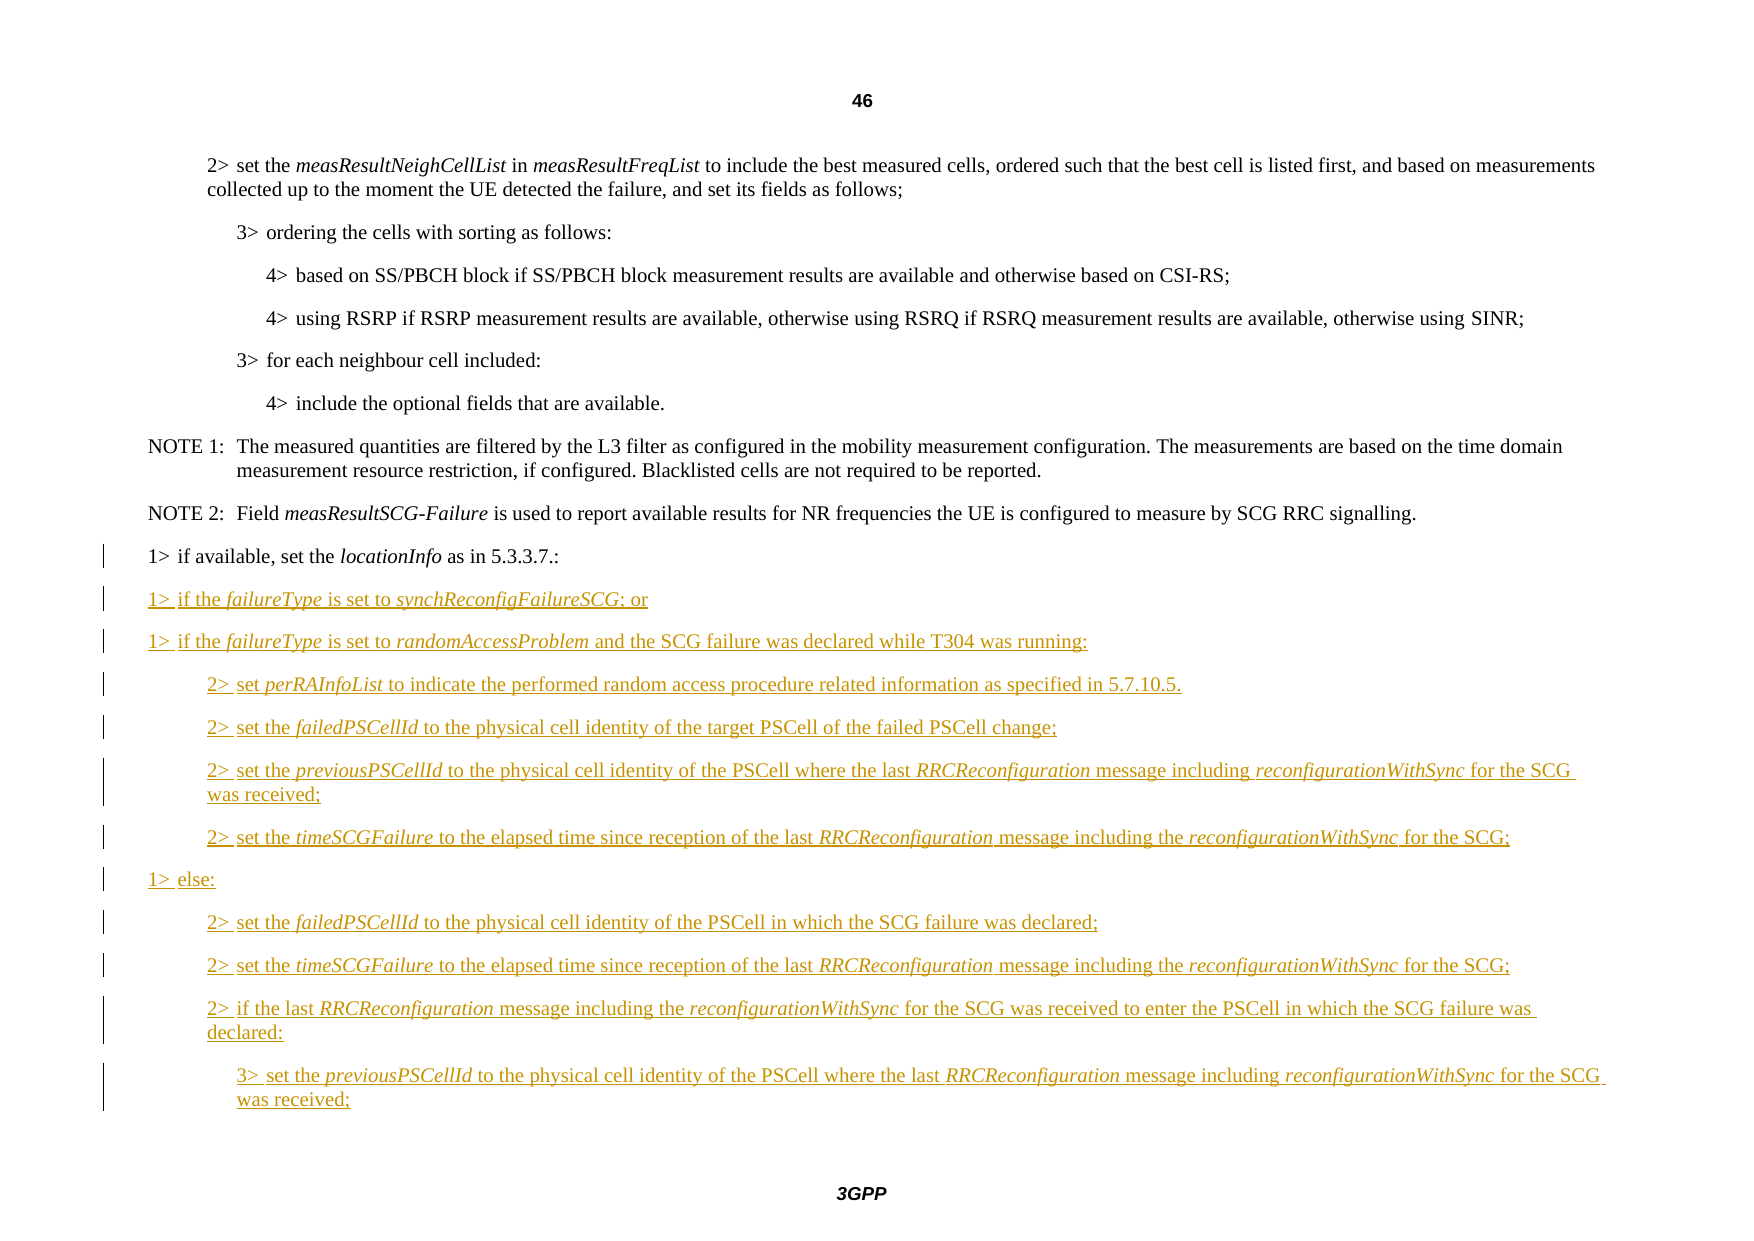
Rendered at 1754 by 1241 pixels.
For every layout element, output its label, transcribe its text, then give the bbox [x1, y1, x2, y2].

text NOTE 1: The measured quantities are filtered by the L3 filter as configured in the mobility measurement configuration. The measurements are based on the time domain measurement resource restriction, if configured. Blacklisted cells are not required to be reported. [148, 434, 1606, 482]
text 4> based on SS/PBCH block if SS/PBCH block measurement results are available and otherwise based on CSI-RS; [266, 263, 1606, 287]
text 4> include the optional fields that are available. [266, 391, 1606, 415]
text 4> using RSRP if RSRP measurement results are available, otherwise using RSRQ if RSRQ measurement results are available, otherwise using SINR; [266, 306, 1606, 329]
text 2> set the measResultNeighCellList in measResultFreqList to include the best measured cells, ordered such that the best cell is listed first, and based on measurements collected up to the moment the UE detected the failure, and set its fields as follows; [207, 153, 1606, 201]
text NOTE 2: Field measResultSCG-Failure is used to report available results for NR frequencies the UE is configured to measure by SCG RRC signalling. [148, 501, 1606, 525]
text 1> if available, set the locationInfo as in 5.3.3.7.: [148, 544, 1606, 568]
text 3> for each neighbour cell included: [236, 348, 1606, 372]
text 3> ordering the cells with sorting as follows: [236, 220, 1606, 244]
